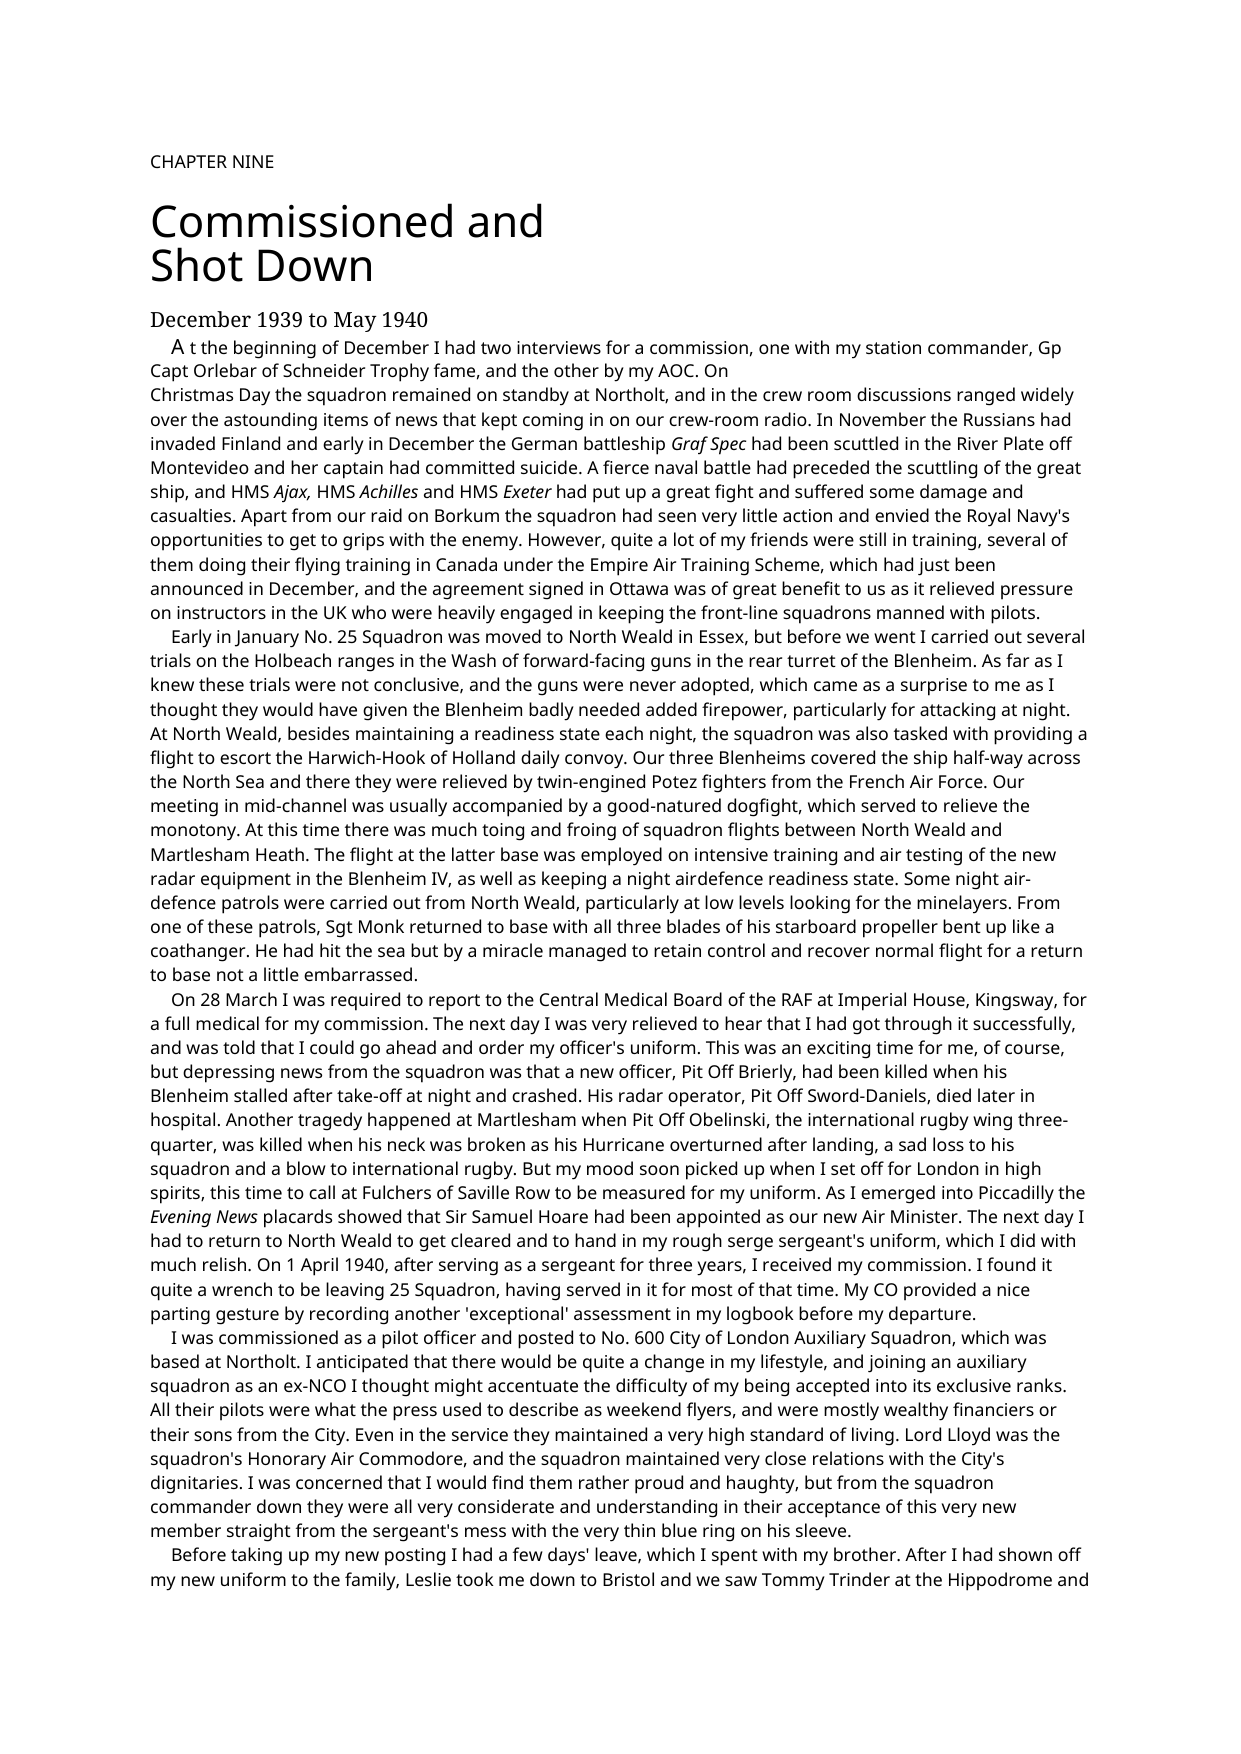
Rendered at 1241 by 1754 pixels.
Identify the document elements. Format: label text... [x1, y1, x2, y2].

subtitle CHAPTER NINE [150, 150, 1090, 174]
text A t the beginning of December I had two interviews for a commission, one with my station commander, Gp Capt Orlebar of Schneider Trophy fame, and the other by my AOC. On [150, 333, 1090, 383]
subtitle Commissioned and Shot Down [150, 199, 1090, 294]
text December 1939 to May 1940 [150, 305, 1090, 333]
text Early in January No. 25 Squadron was moved to North Weald in Essex, but before we went I carried out several trials on the Holbeach ranges in the Wash of forward-facing guns in the rear turret of the Blenheim. As far as I knew these trials were not conclusive, and the guns were never adopted, which came as a surprise to me as I thought they would have given the Blenheim badly needed added firepower, particularly for attacking at night. At North Weald, besides maintaining a readiness state each night, the squadron was also tasked with providing a flight to escort the Harwich-Hook of Holland daily convoy. Our three Blenheims covered the ship half-way across the North Sea and there they were relieved by twin-engined Potez fighters from the French Air Force. Our meeting in mid-channel was usually accompanied by a good-natured dogfight, which served to relieve the monotony. At this time there was much toing and froing of squadron flights between North Weald and Martlesham Heath. The flight at the latter base was employed on intensive training and air testing of the new radar equipment in the Blenheim IV, as well as keeping a night airdefence readiness state. Some night air-defence patrols were carried out from North Weald, particularly at low levels looking for the minelayers. From one of these patrols, Sgt Monk returned to base with all three blades of his starboard propeller bent up like a coathanger. He had hit the sea but by a miracle managed to retain control and recover normal flight for a return to base not a little embarrassed. [150, 624, 1090, 987]
text I was commissioned as a pilot officer and posted to No. 600 City of London Auxiliary Squadron, which was based at Northolt. I anticipated that there would be quite a change in my lifestyle, and joining an auxiliary squadron as an ex-NCO I thought might accentuate the difficulty of my being accepted into its exclusive ranks. All their pilots were what the press used to describe as weekend flyers, and were mostly wealthy financiers or their sons from the City. Even in the service they maintained a very high standard of living. Lord Lloyd was the squadron's Honorary Air Commodore, and the squadron maintained very close relations with the City's dignitaries. I was concerned that I would find them rather proud and haughty, but from the squadron commander down they were all very considerate and understanding in their acceptance of this very new member straight from the sergeant's mess with the very thin blue ring on his sleeve. [150, 1325, 1090, 1543]
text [150, 1543, 1090, 1591]
text On 28 March I was required to report to the Central Medical Board of the RAF at Imperial House, Kingsway, for a full medical for my commission. The next day I was very relieved to hear that I had got through it successfully, and was told that I could go ahead and order my officer's uniform. This was an exciting time for me, of course, but depressing news from the squadron was that a new officer, Pit Off Brierly, had been killed when his Blenheim stalled after take-off at night and crashed. His radar operator, Pit Off Sword-Daniels, died later in hospital. Another tragedy happened at Martlesham when Pit Off Obelinski, the international rugby wing three-quarter, was killed when his neck was broken as his Hurricane overturned after landing, a sad loss to his squadron and a blow to international rugby. But my mood soon picked up when I set off for London in high spirits, this time to call at Fulchers of Saville Row to be measured for my uniform. As I emerged into Piccadilly the Evening News placards showed that Sir Samuel Hoare had been appointed as our new Air Minister. The next day I had to return to North Weald to get cleared and to hand in my rough serge sergeant's uniform, which I did with much relish. On 1 April 1940, after serving as a sergeant for three years, I received my commission. I found it quite a wrench to be leaving 25 Squadron, having served in it for most of that time. My CO provided a nice parting gesture by recording another 'exceptional' assessment in my logbook before my departure. [150, 987, 1090, 1325]
text Christmas Day the squadron remained on standby at Northolt, and in the crew room discussions ranged widely over the astounding items of news that kept coming in on our crew-room radio. In November the Russians had invaded Finland and early in December the German battleship Graf Spec had been scuttled in the River Plate off Montevideo and her captain had committed suicide. A fierce naval battle had preceded the scuttling of the great ship, and HMS Ajax, HMS Achilles and HMS Exeter had put up a great fight and suffered some damage and casualties. Apart from our raid on Borkum the squadron had seen very little action and envied the Royal Navy's opportunities to get to grips with the enemy. However, quite a lot of my friends were still in training, several of them doing their flying training in Canada under the Empire Air Training Scheme, which had just been announced in December, and the agreement signed in Ottawa was of great benefit to us as it relieved pressure on instructors in the UK who were heavily engaged in keeping the front-line squadrons manned with pilots. [150, 383, 1090, 624]
